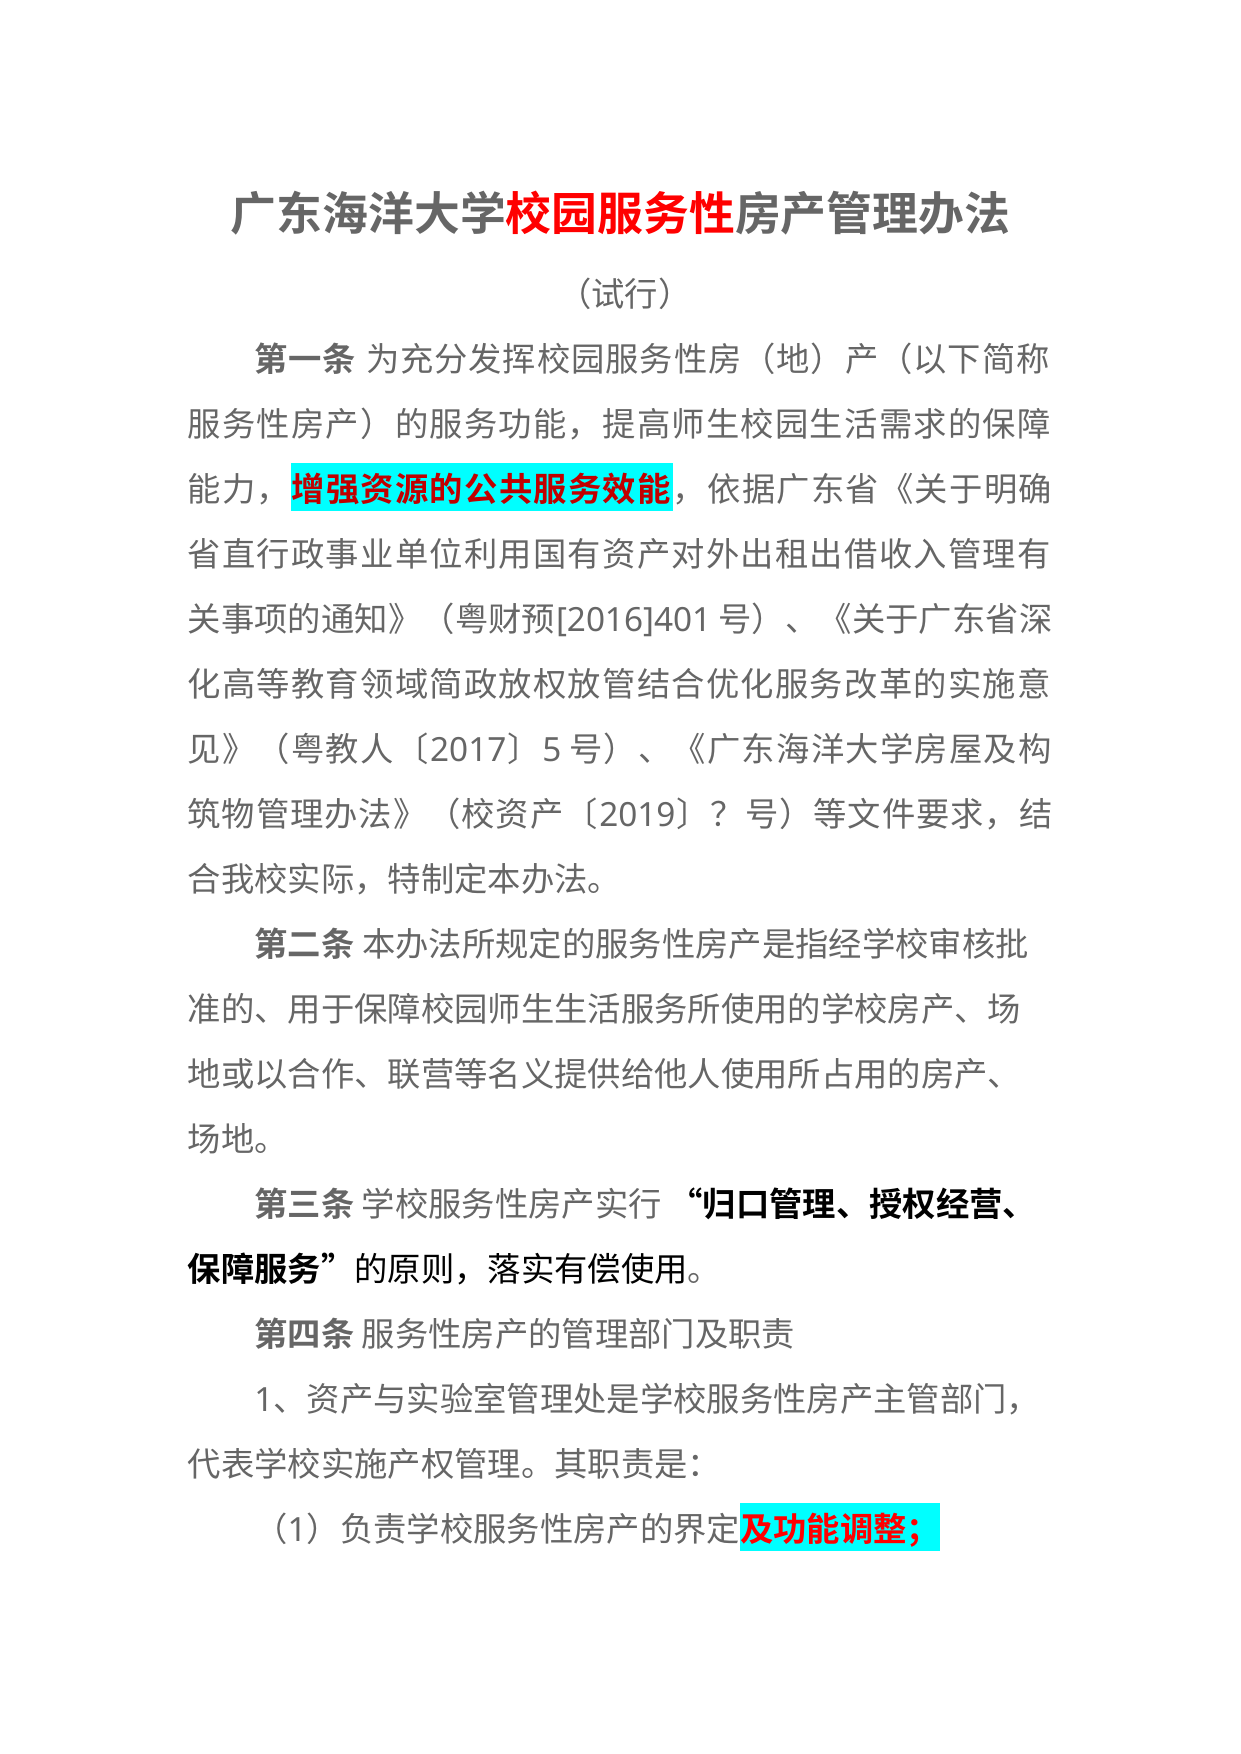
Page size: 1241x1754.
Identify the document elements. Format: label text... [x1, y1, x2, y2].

text 1、资产与实验室管理处是学校服务性房产主管部门，代表学校实施产权管理。其职责是： [187, 1364, 1053, 1494]
text 广东海洋大学校园服务性房产管理办法 [187, 162, 1053, 259]
text （1）负责学校服务性房产的界定及功能调整； [187, 1494, 1053, 1559]
text 第四条 服务性房产的管理部门及职责 [187, 1299, 1053, 1364]
text 第一条 为充分发挥校园服务性房（地）产（以下简称，服务性房产）的服务功能，提高师生校园生活需求的保障能力，增强资源的公共服务效能，依据广东省《关于明确省直行政事业单位利用国有资产对外出租出借收入管理有关事项的通知》（粤财预[2016]401号）、《关于广东省深化高等教育领域简政放权放管结合优化服务改革的实施意见》（粤教人〔2017〕5号）、《广东海洋大学房屋及构筑物管理办法》（校资产〔2019〕？号）等文件要求，结合我校实际，特制定本办法。 [187, 324, 1053, 909]
text 第三条 学校服务性房产实行 “归口管理、授权经营、保障服务”的原则，落实有偿使用。 [187, 1169, 1053, 1299]
text （试行） [187, 259, 1053, 324]
text 第二条 本办法所规定的服务性房产是指经学校审核批准的、用于保障校园师生生活服务所使用的学校房产、场地或以合作、联营等名义提供给他人使用所占用的房产、场地。 [187, 909, 1053, 1169]
